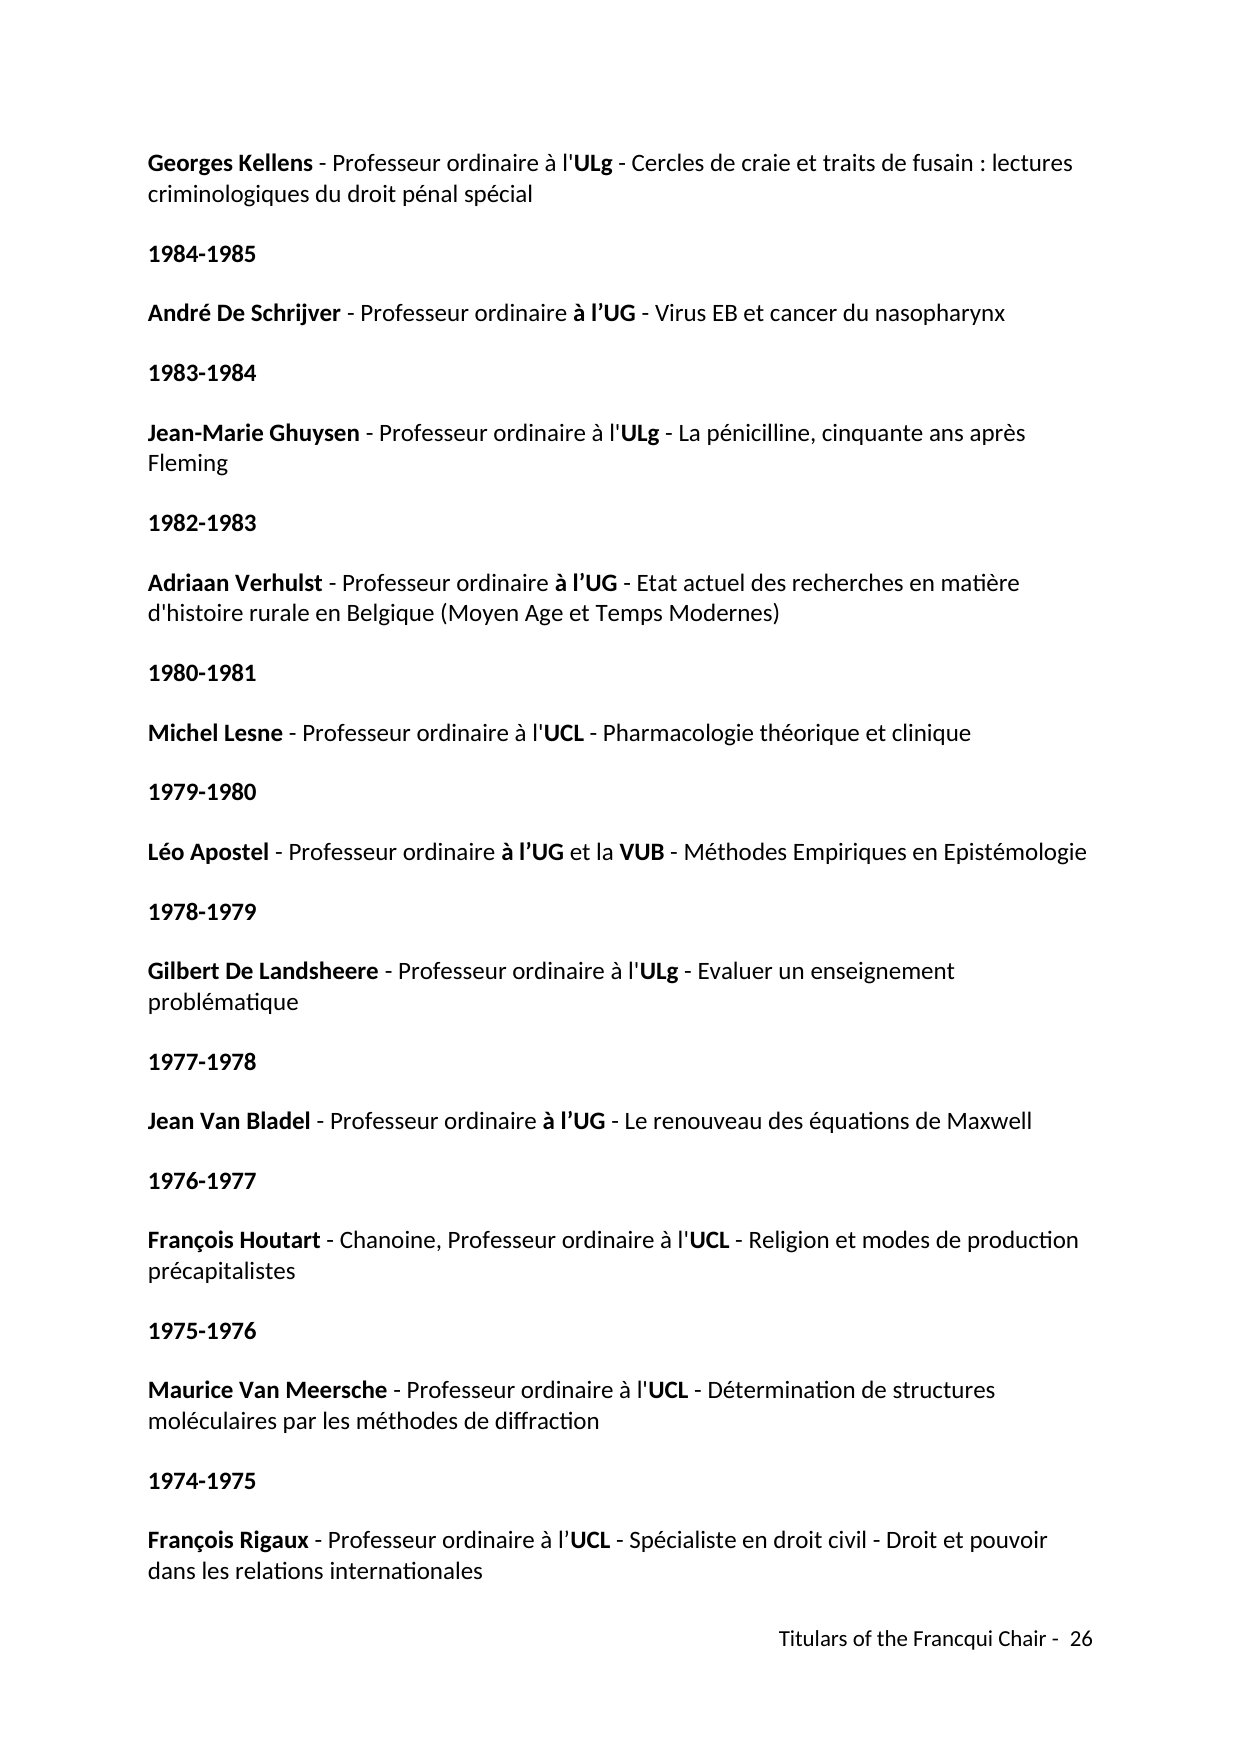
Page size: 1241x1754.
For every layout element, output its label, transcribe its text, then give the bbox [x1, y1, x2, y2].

text 1977-1978 [148, 1046, 1093, 1076]
text 1980-1981 [148, 657, 1093, 687]
text 1982-1983 [148, 507, 1093, 538]
text Maurice Van Meersche - Professeur ordinaire à l'UCL - Détermination de structures moléculaires par les méthodes de diffraction [148, 1374, 1093, 1436]
text Jean-Marie Ghuysen - Professeur ordinaire à l'ULg - La pénicilline, cinquante ans après Fleming [148, 417, 1093, 478]
text 1978-1979 [148, 896, 1093, 926]
text 1975-1976 [148, 1315, 1093, 1345]
text 1983-1984 [148, 357, 1093, 388]
text François Houtart - Chanoine, Professeur ordinaire à l'UCL - Religion et modes de production précapitalistes [148, 1225, 1093, 1286]
text François Rigaux - Professeur ordinaire à l’UCL - Spécialiste en droit civil - Droit et pouvoir dans les relations internationales [148, 1524, 1093, 1586]
text Jean Van Bladel - Professeur ordinaire à l’UG - Le renouveau des équations de Maxwell [148, 1105, 1093, 1136]
text Georges Kellens - Professeur ordinaire à l'ULg - Cercles de craie et traits de fusain : lectures criminologiques du droit pénal spécial [148, 148, 1093, 209]
text Léo Apostel - Professeur ordinaire à l’UG et la VUB - Méthodes Empiriques en Epistémologie [148, 836, 1093, 867]
text 1974-1975 [148, 1465, 1093, 1495]
text André De Schrijver - Professeur ordinaire à l’UG - Virus EB et cancer du nasopharynx [148, 297, 1093, 328]
text Gilbert De Landsheere - Professeur ordinaire à l'ULg - Evaluer un enseignement problématique [148, 955, 1093, 1016]
text Adriaan Verhulst - Professeur ordinaire à l’UG - Etat actuel des recherches en matière d'histoire rurale en Belgique (Moyen Age et Temps Modernes) [148, 567, 1093, 628]
text 1976-1977 [148, 1165, 1093, 1196]
text Michel Lesne - Professeur ordinaire à l'UCL - Pharmacologie théorique et clinique [148, 717, 1093, 747]
text 1984-1985 [148, 238, 1093, 268]
text 1979-1980 [148, 776, 1093, 807]
